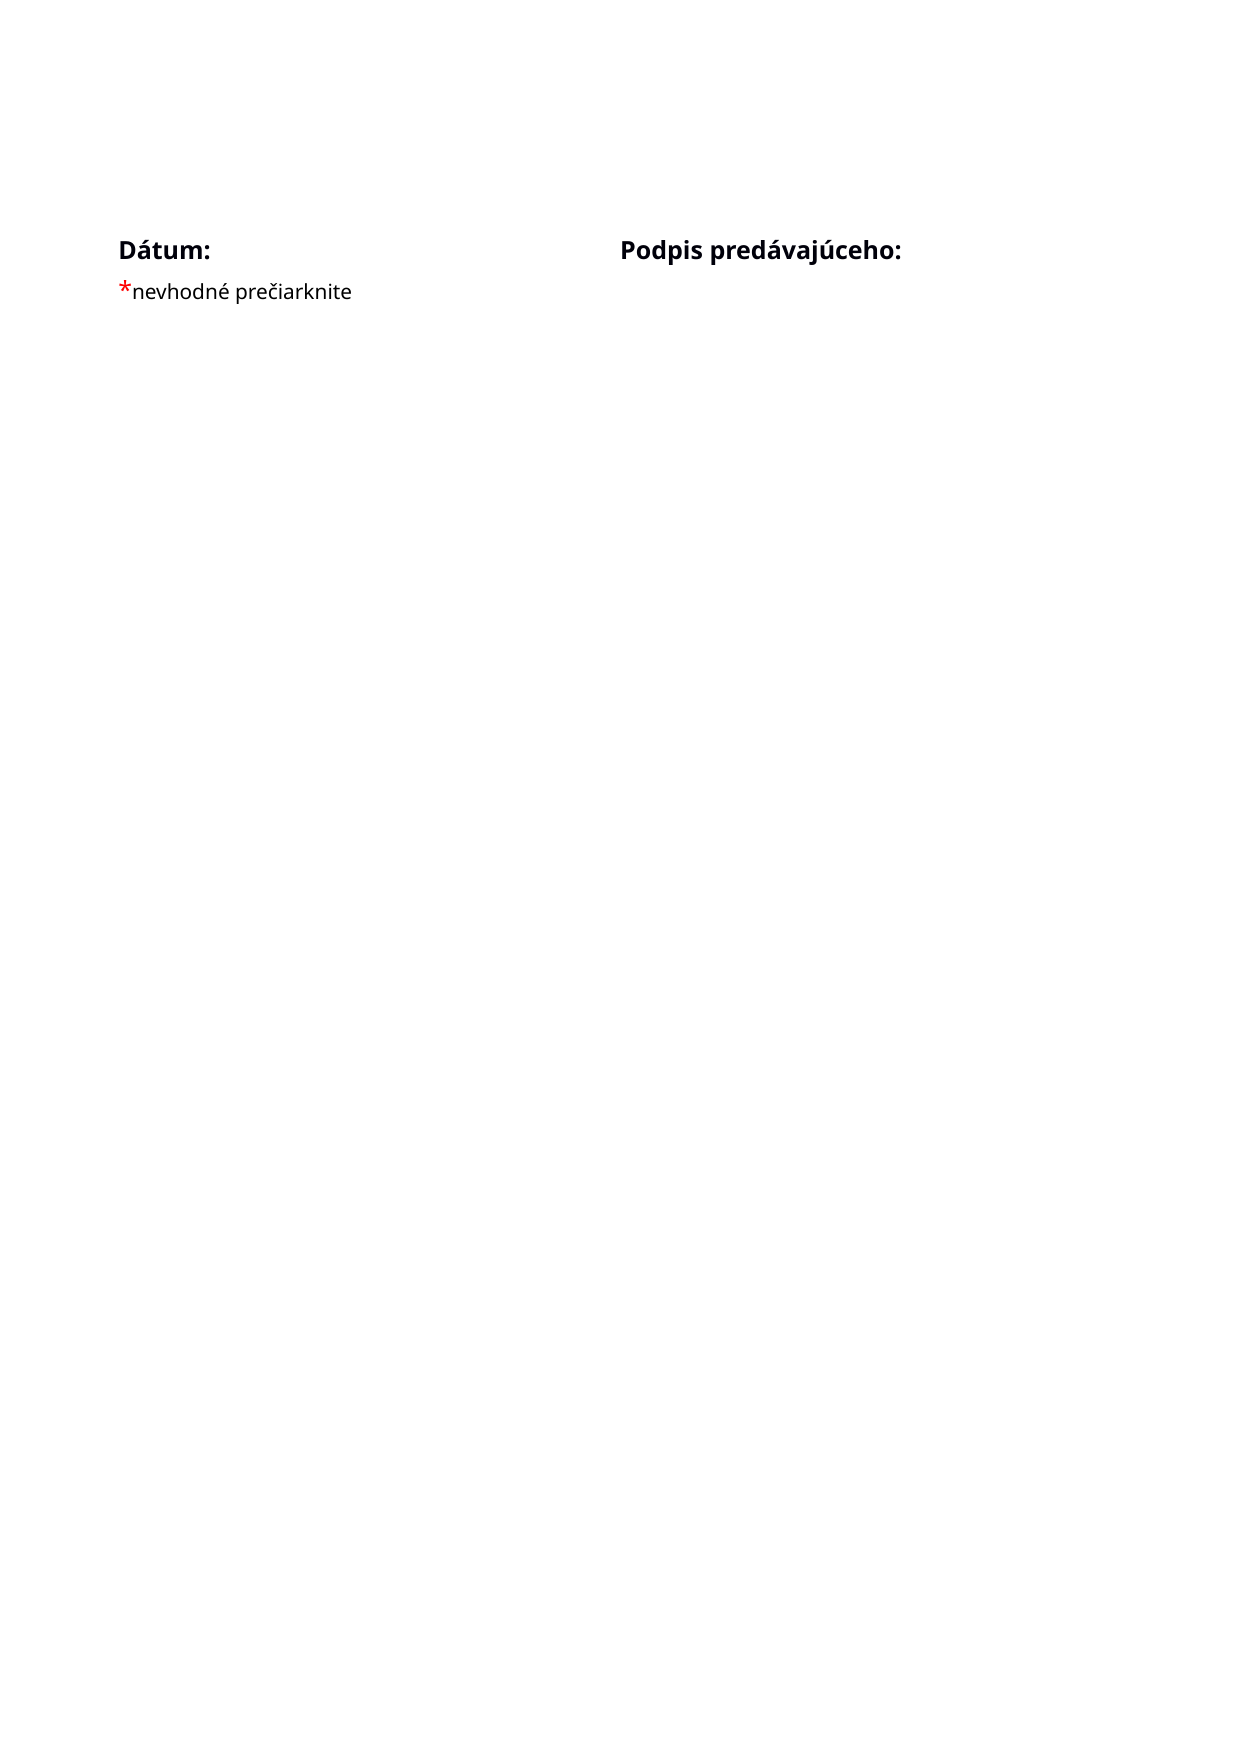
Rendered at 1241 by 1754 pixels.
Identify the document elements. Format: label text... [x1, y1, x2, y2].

table_header Dátum: [113, 159, 614, 273]
table_header Podpis predávajúceho: [614, 159, 1116, 273]
text *nevhodné prečiarknite [118, 273, 1122, 307]
